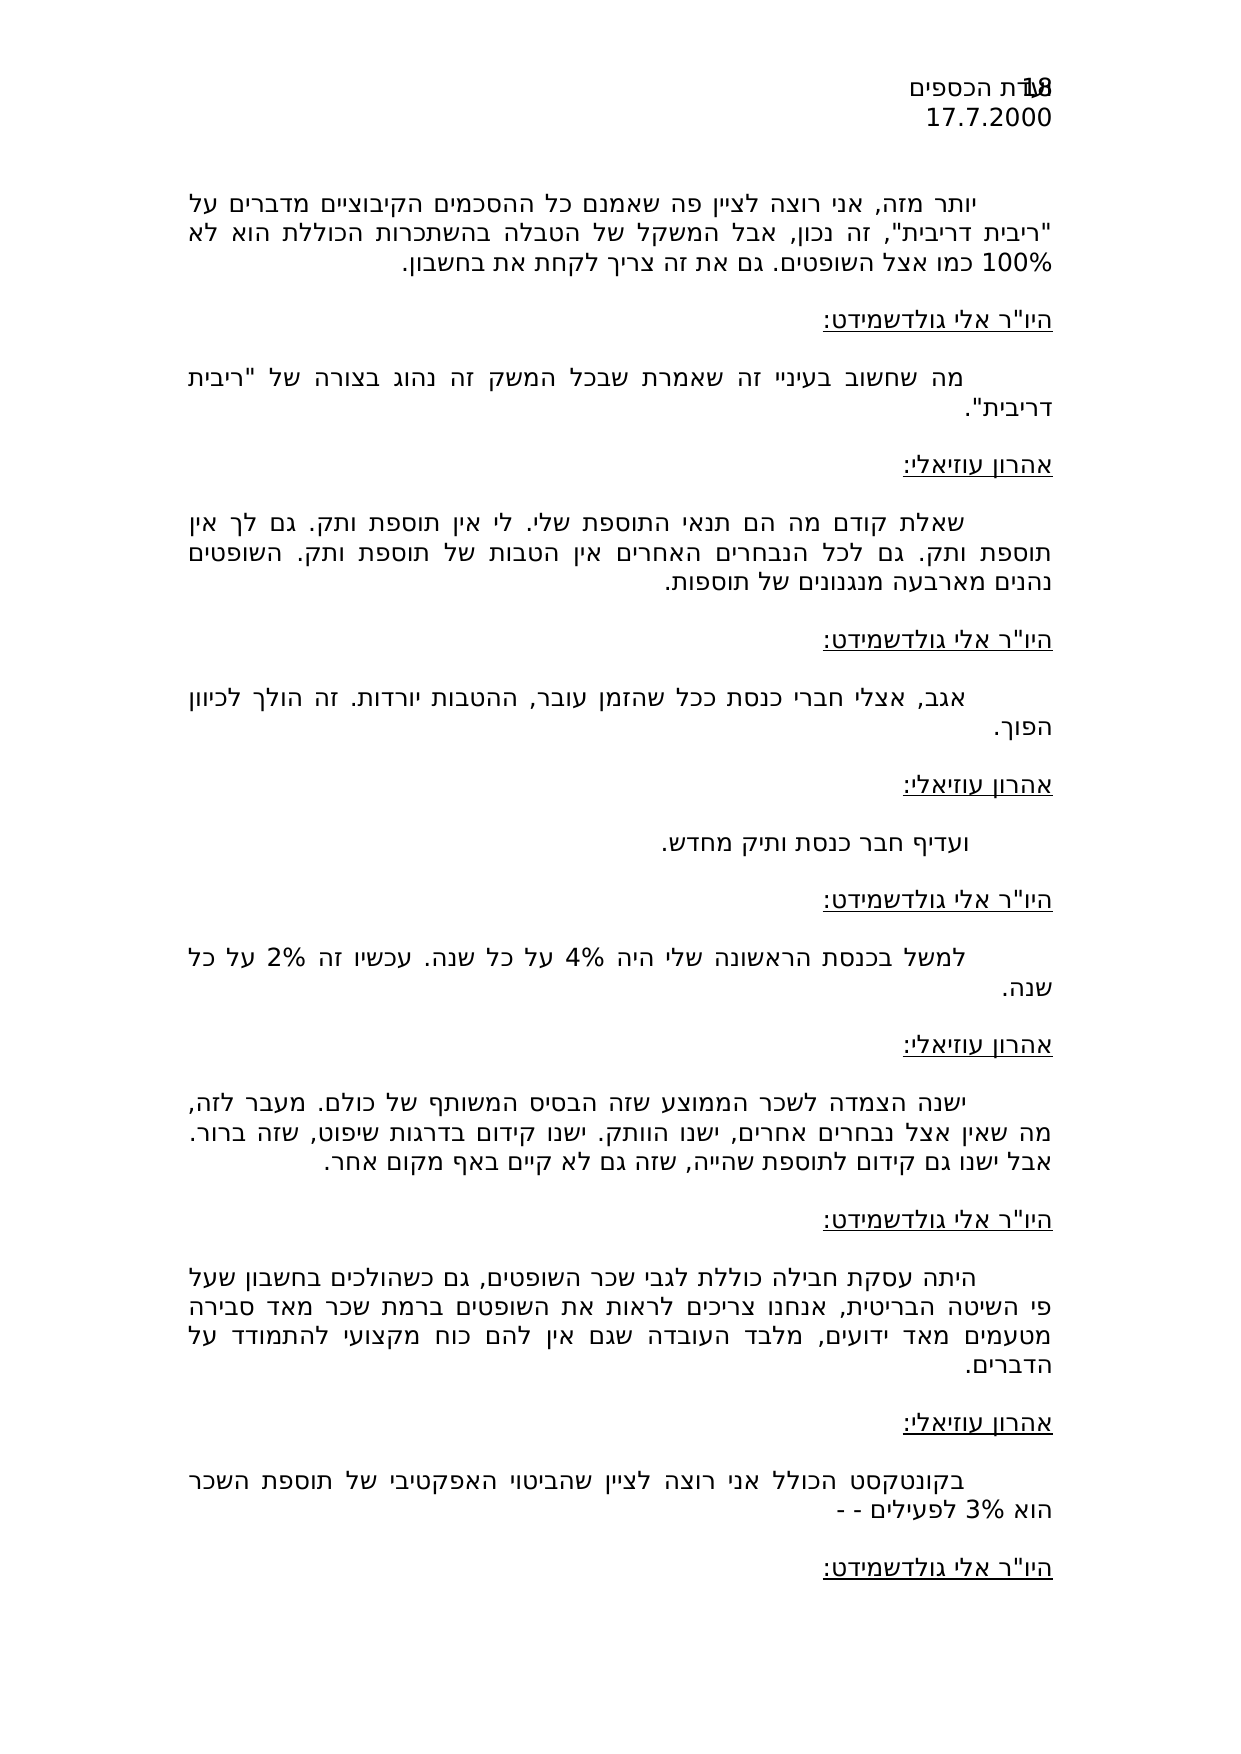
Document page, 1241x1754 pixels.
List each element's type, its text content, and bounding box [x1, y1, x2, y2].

text היתה עסקת חבילה כוללת לגבי שכר השופטים, גם כשהולכים בחשבון שעל פי השיטה הבריטית, אנחנו צריכים לראות את השופטים ברמת שכר מאד סבירה מטעמים מאד ידועים, מלבד העובדה שגם אין להם כוח מקצועי להתמודד על הדברים. [187, 1263, 1053, 1379]
text אהרון עוזיאלי: [187, 770, 1053, 799]
text היו"ר אלי גולדשמידט: [187, 306, 1053, 335]
text בקונטקסט הכולל אני רוצה לציין שהביטוי האפקטיבי של תוספת השכר הוא 3% לפעילים - - [187, 1466, 1053, 1524]
text ישנה הצמדה לשכר הממוצע שזה הבסיס המשותף של כולם. מעבר לזה, מה שאין אצל נבחרים אחרים, ישנו הוותק. ישנו קידום בדרגות שיפוט, שזה ברור. אבל ישנו גם קידום לתוספת שהייה, שזה גם לא קיים באף מקום אחר. [187, 1088, 1053, 1176]
text היו"ר אלי גולדשמידט: [187, 1205, 1053, 1234]
text מה שחשוב בעיניי זה שאמרת שבכל המשק זה נהוג בצורה של "ריבית דריבית". [187, 363, 1053, 422]
text יותר מזה, אני רוצה לציין פה שאמנם כל ההסכמים הקיבוציים מדברים על "ריבית דריבית", זה נכון, אבל המשקל של הטבלה בהשתכרות הכוללת הוא לא 100% כמו אצל השופטים. גם את זה צריך לקחת את בחשבון. [187, 189, 1053, 277]
text היו"ר אלי גולדשמידט: [187, 886, 1053, 915]
text אהרון עוזיאלי: [187, 1031, 1053, 1060]
text אהרון עוזיאלי: [187, 1408, 1053, 1437]
text היו"ר אלי גולדשמידט: [187, 1553, 1053, 1582]
text אגב, אצלי חברי כנסת ככל שהזמן עובר, ההטבות יורדות. זה הולך לכיוון הפוך. [187, 683, 1053, 741]
text אהרון עוזיאלי: [187, 451, 1053, 480]
text למשל בכנסת הראשונה שלי היה 4% על כל שנה. עכשיו זה 2% על כל שנה. [187, 943, 1053, 1002]
text ועדיף חבר כנסת ותיק מחדש. [187, 828, 1053, 857]
text היו"ר אלי גולדשמידט: [187, 625, 1053, 654]
text שאלת קודם מה הם תנאי התוספת שלי. לי אין תוספת ותק. גם לך אין תוספת ותק. גם לכל הנבחרים האחרים אין הטבות של תוספת ותק. השופטים נהנים מארבעה מנגנונים של תוספות. [187, 508, 1053, 596]
